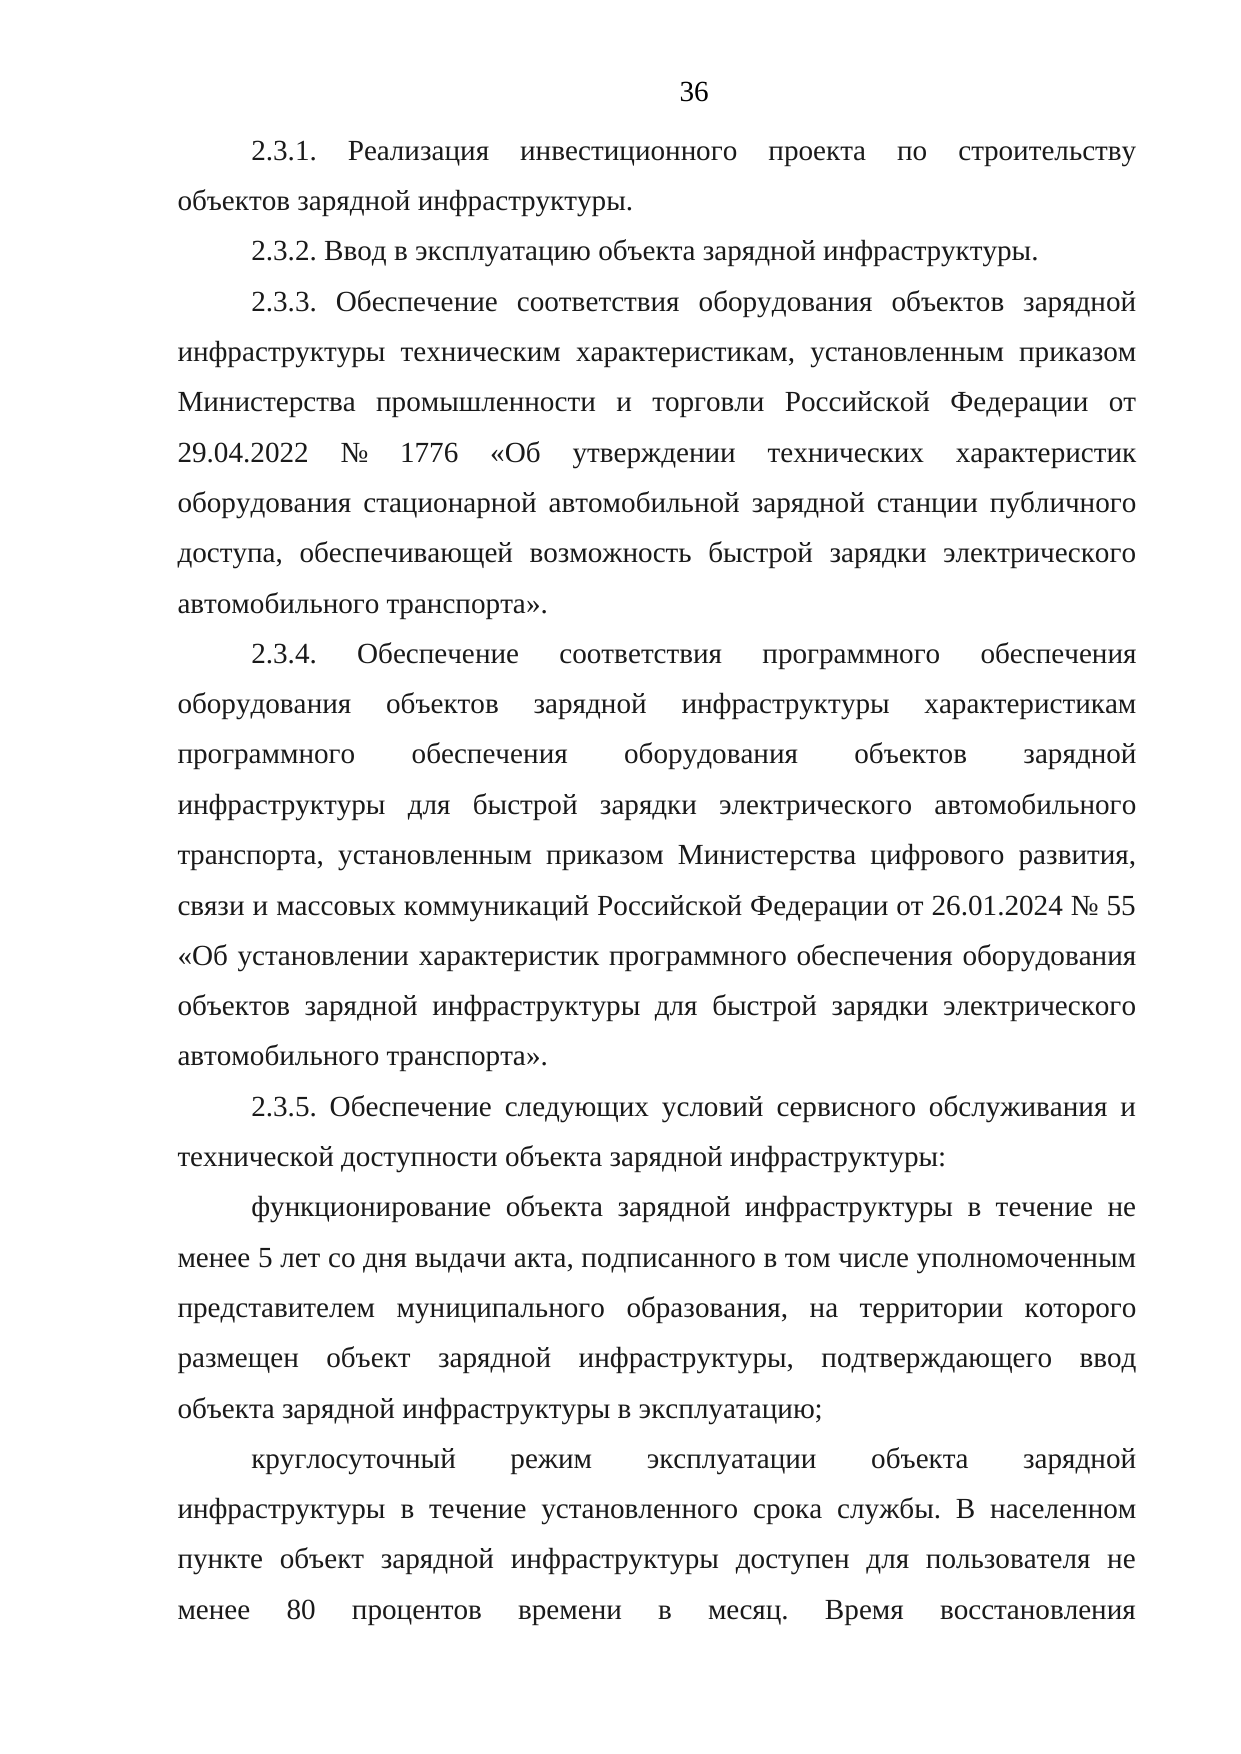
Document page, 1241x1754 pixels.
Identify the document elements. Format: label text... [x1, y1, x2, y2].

text 2.3.1. Реализация инвестиционного проекта по строительству объектов зарядной инфраструктуры. [177, 133, 1137, 217]
text 2.3.4. Обеспечение соответствия программного обеспечения оборудования объектов зарядной инфраструктуры характеристикам программного обеспечения оборудования объектов зарядной инфраструктуры для быстрой зарядки электрического автомобильного транспорта, установленным приказом Министерства цифрового развития, связи и массовых коммуникаций Российской Федерации от 26.01.2024 № 55 «Об установлении характеристик программного обеспечения оборудования объектов зарядной инфраструктуры для быстрой зарядки электрического автомобильного транспорта». [177, 636, 1137, 1072]
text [177, 1441, 1137, 1626]
text 2.3.5. Обеспечение следующих условий сервисного обслуживания и технической доступности объекта зарядной инфраструктуры: [177, 1089, 1137, 1173]
text 2.3.2. Ввод в эксплуатацию объекта зарядной инфраструктуры. [177, 233, 1137, 267]
text функционирование объекта зарядной инфраструктуры в течение не менее 5 лет со дня выдачи акта, подписанного в том числе уполномоченным представителем муниципального образования, на территории которого размещен объект зарядной инфраструктуры, подтверждающего ввод объекта зарядной инфраструктуры в эксплуатацию; [177, 1189, 1137, 1424]
text 2.3.3. Обеспечение соответствия оборудования объектов зарядной инфраструктуры техническим характеристикам, установленным приказом Министерства промышленности и торговли Российской Федерации от 29.04.2022 № 1776 «Об утверждении технических характеристик оборудования стационарной автомобильной зарядной станции публичного доступа, обеспечивающей возможность быстрой зарядки электрического автомобильного транспорта». [177, 284, 1137, 619]
